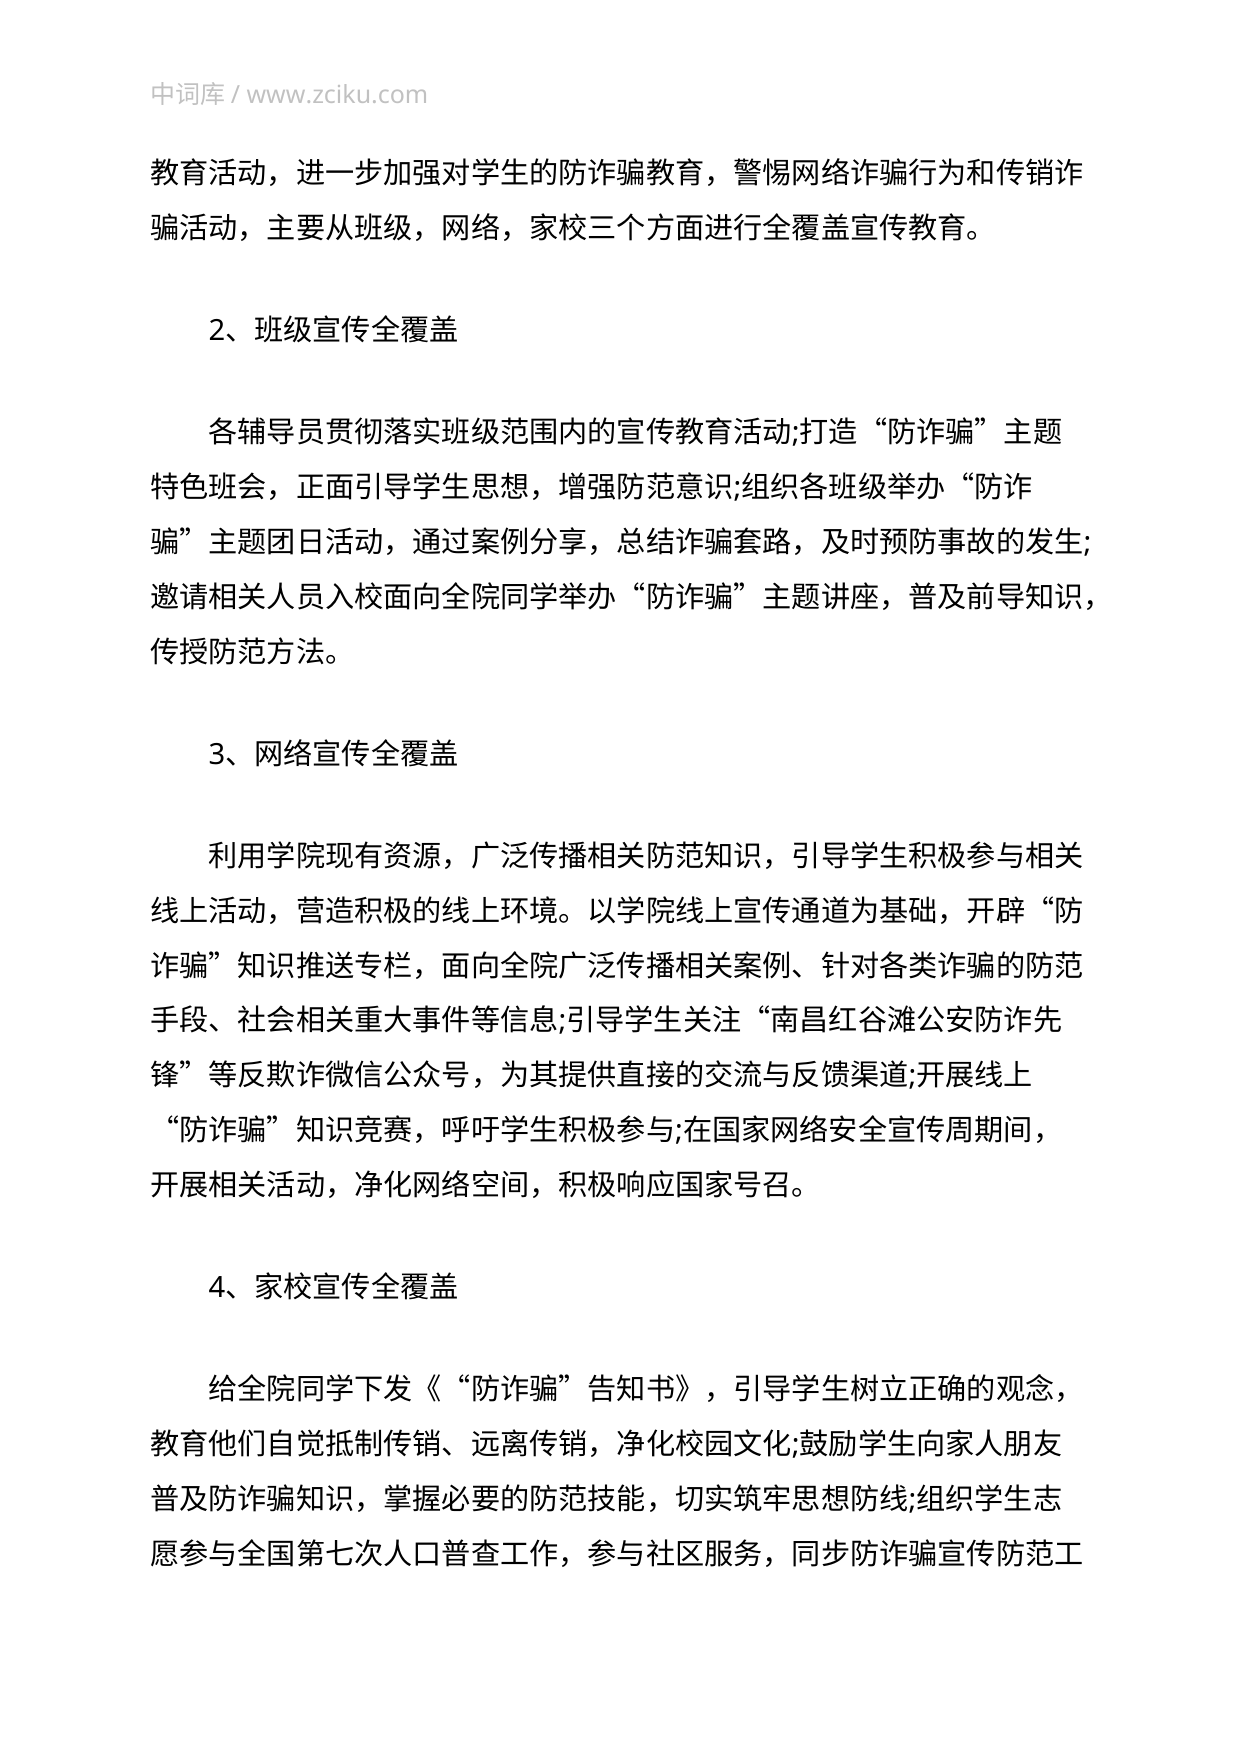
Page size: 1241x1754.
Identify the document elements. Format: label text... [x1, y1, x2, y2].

text 3、网络宣传全覆盖 [150, 730, 1090, 773]
text 各辅导员贯彻落实班级范围内的宣传教育活动;打造“防诈骗”主题特色班会，正面引导学生思想，增强防范意识;组织各班级举办“防诈骗”主题团日活动，通过案例分享，总结诈骗套路，及时预防事故的发生;邀请相关人员入校面向全院同学举办“防诈骗”主题讲座，普及前导知识，传授防范方法。 [150, 409, 1090, 671]
text 利用学院现有资源，广泛传播相关防范知识，引导学生积极参与相关线上活动，营造积极的线上环境。以学院线上宣传通道为基础，开辟“防诈骗”知识推送专栏，面向全院广泛传播相关案例、针对各类诈骗的防范手段、社会相关重大事件等信息;引导学生关注“南昌红谷滩公安防诈先锋”等反欺诈微信公众号，为其提供直接的交流与反馈渠道;开展线上“防诈骗”知识竞赛，呼吁学生积极参与;在国家网络安全宣传周期间，开展相关活动，净化网络空间，积极响应国家号召。 [150, 832, 1090, 1204]
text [150, 1366, 1090, 1573]
text 2、班级宣传全覆盖 [150, 307, 1090, 349]
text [150, 150, 1090, 247]
text 4、家校宣传全覆盖 [150, 1264, 1090, 1306]
